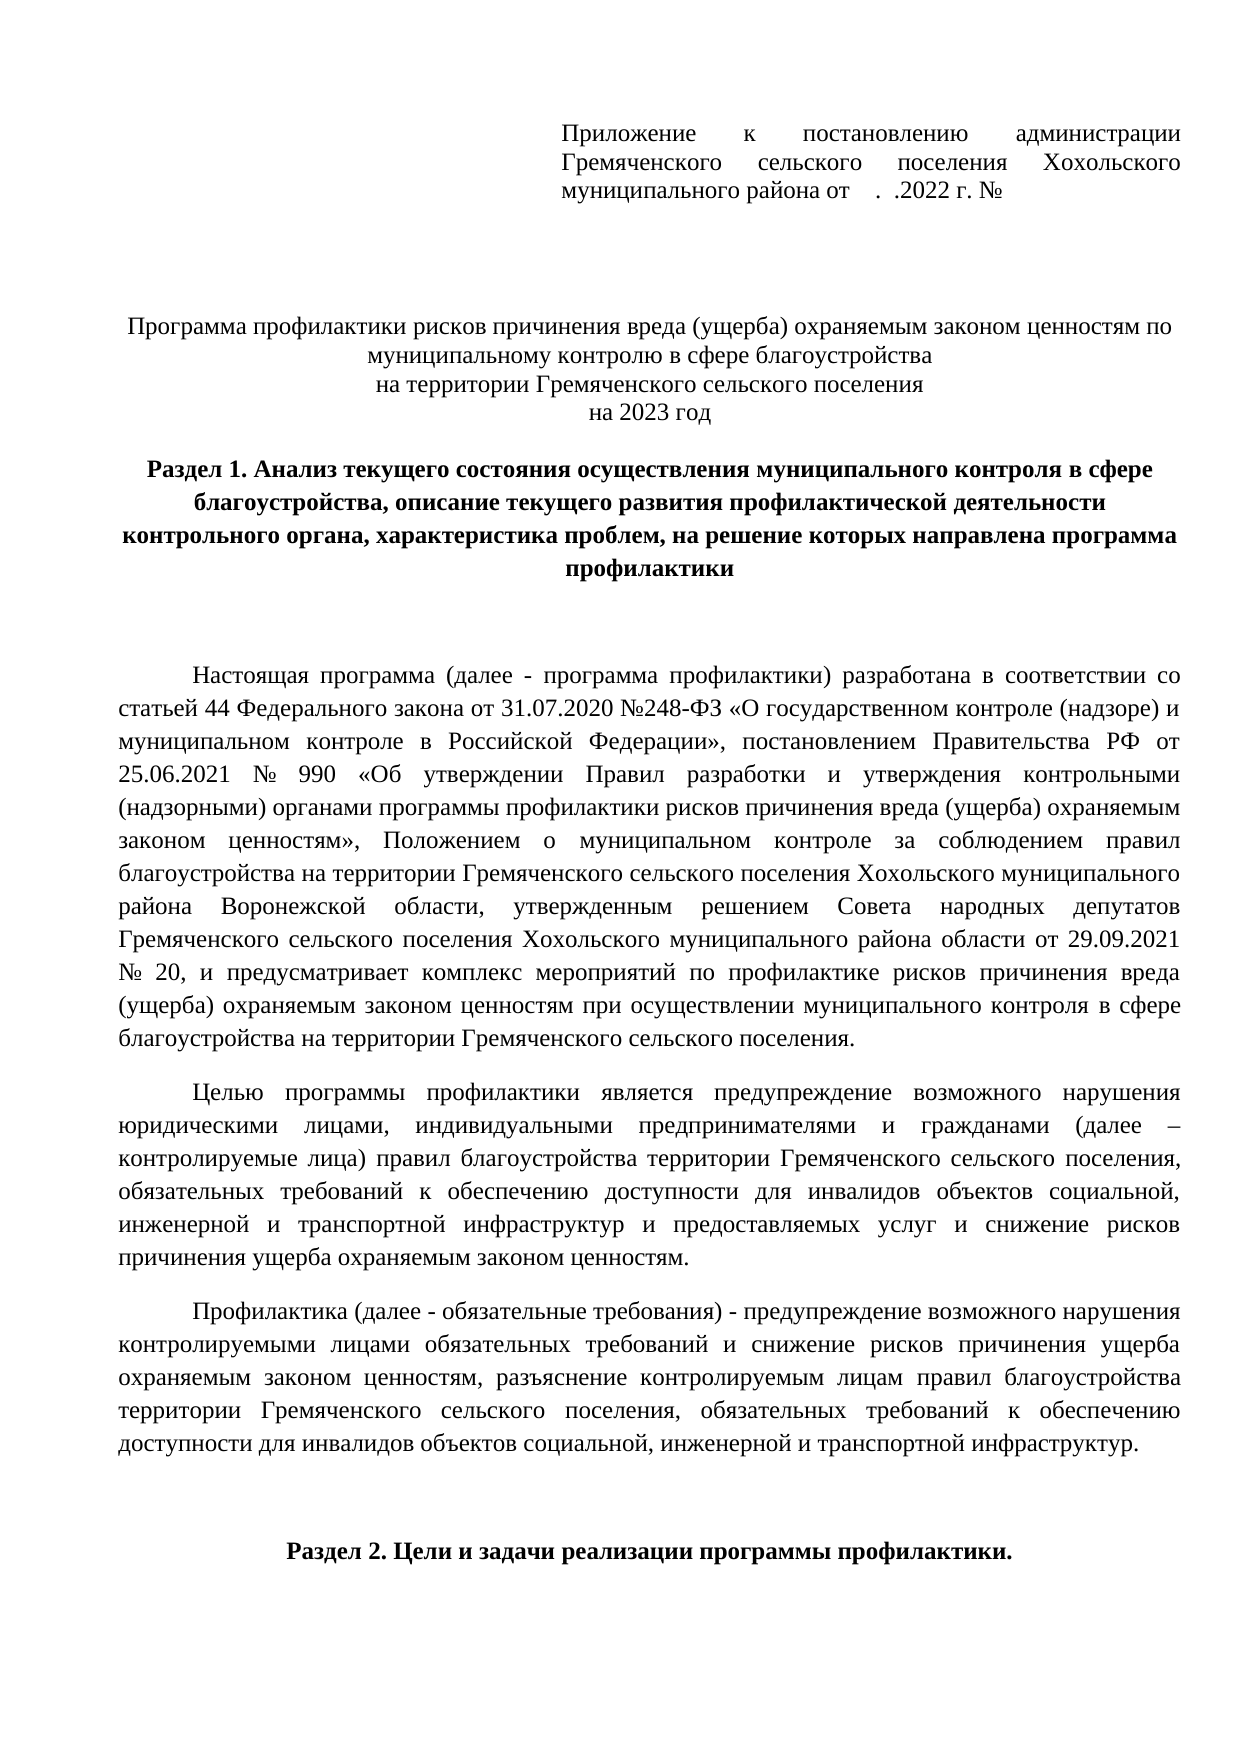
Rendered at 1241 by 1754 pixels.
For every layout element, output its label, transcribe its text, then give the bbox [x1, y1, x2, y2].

text Целью программы профилактики является предупреждение возможного нарушения юридическими лицами, индивидуальными предпринимателями и гражданами (далее – контролируемые лица) правил благоустройства территории Гремяченского сельского поселения, обязательных требований к обеспечению доступности для инвалидов объектов социальной, инженерной и транспортной инфраструктур и предоставляемых услуг и снижение рисков причинения ущерба охраняемым законом ценностям. [118, 1077, 1181, 1271]
text Настоящая программа (далее - программа профилактики) разработана в соответствии со статьей 44 Федерального закона от 31.07.2020 №248-ФЗ «О государственном контроле (надзоре) и муниципальном контроле в Российской Федерации», постановлением Правительства РФ от 25.06.2021 № 990 «Об утверждении Правил разработки и утверждения контрольными (надзорными) органами программы профилактики рисков причинения вреда (ущерба) охраняемым законом ценностям», Положением о муниципальном контроле за соблюдением правил благоустройства на территории Гремяченского сельского поселения Хохольского муниципального района Воронежской области, утвержденным решением Совета народных депутатов Гремяченского сельского поселения Хохольского муниципального района области от 29.09.2021 № 20, и предусматривает комплекс мероприятий по профилактике рисков причинения вреда (ущерба) охраняемым законом ценностям при осуществлении муниципального контроля в сфере благоустройства на территории Гремяченского сельского поселения. [118, 660, 1181, 1052]
text Раздел 1. Анализ текущего состояния осуществления муниципального контроля в сфере благоустройства, описание текущего развития профилактической деятельности контрольного органа, характеристика проблем, на решение которых направлена программа профилактики [118, 454, 1181, 582]
text Профилактика (далее - обязательные требования) - предупреждение возможного нарушения контролируемыми лицами обязательных требований и снижение рисков причинения ущерба охраняемым законом ценностям, разъяснение контролируемым лицам правил благоустройства территории Гремяченского сельского поселения, обязательных требований к обеспечению доступности для инвалидов объектов социальной, инженерной и транспортной инфраструктур. [118, 1296, 1181, 1457]
text Приложение к постановлению администрации Гремяченского сельского поселения Хохольского муниципального района от . .2022 г. № [561, 118, 1181, 204]
text Программа профилактики рисков причинения вреда (ущерба) охраняемым законом ценностям по муниципальному контролю в сфере благоустройства [118, 311, 1181, 369]
text Раздел 2. Цели и задачи реализации программы профилактики. [118, 1536, 1181, 1565]
text на 2023 год [118, 397, 1181, 426]
text на территории Гремяченского сельского поселения [118, 369, 1181, 397]
